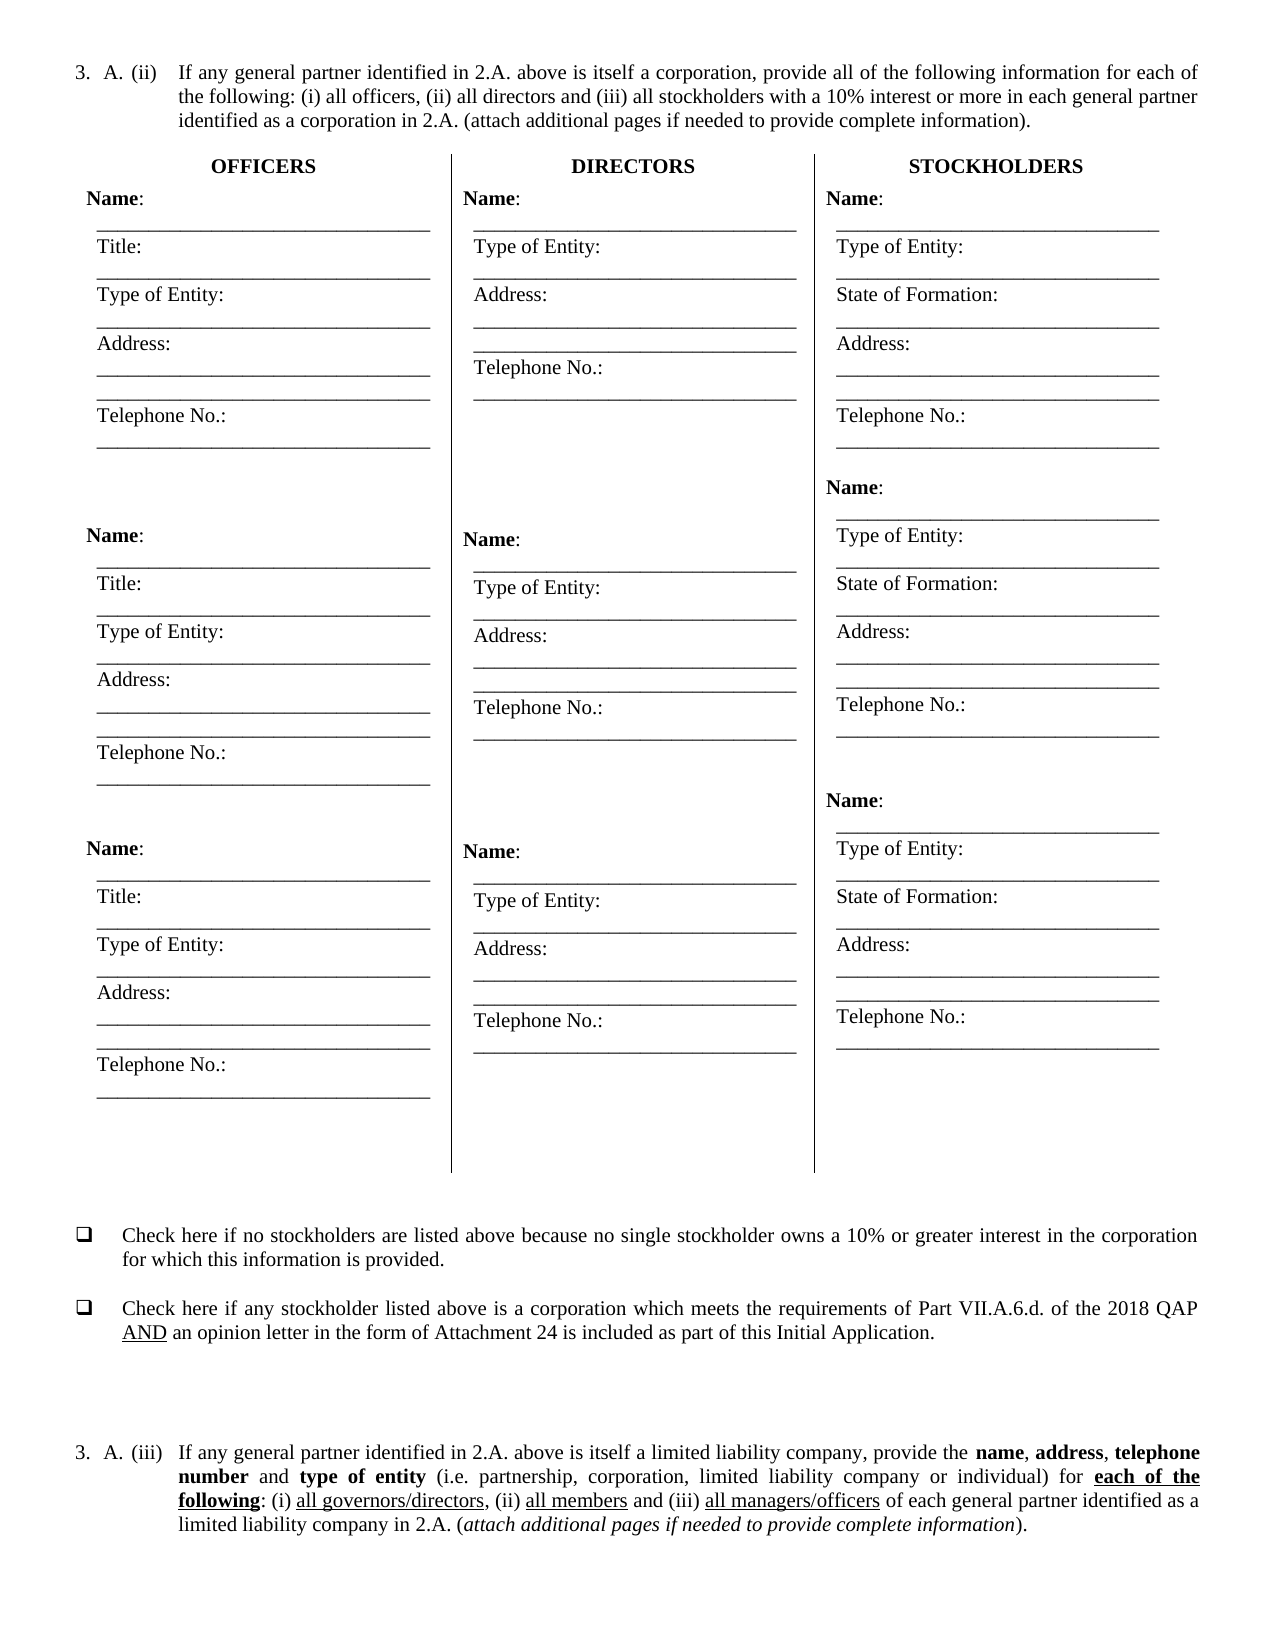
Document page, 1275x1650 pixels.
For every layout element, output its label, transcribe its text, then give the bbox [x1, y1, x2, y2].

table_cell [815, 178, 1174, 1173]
text Check here if any stockholder listed above is a corporation which meets the requirements of Part VII.A.6.d. of the 2018 QAP AND an opinion letter in the form of Attachment 24 is included as part of this Initial Application. [75, 1296, 1200, 1344]
text Check here if no stockholders are listed above because no single stockholder owns a 10% or greater interest in the corporation for which this information is provided. [75, 1223, 1200, 1271]
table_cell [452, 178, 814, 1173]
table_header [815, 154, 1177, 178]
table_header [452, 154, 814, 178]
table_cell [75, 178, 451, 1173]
text 3. A. (ii) If any general partner identified in 2.A. above is itself a corporation, provide all of the following information for each of the following: (i) all officers, (ii) all directors and (iii) all stockholders with a 10% interest or more in each general partner identified as a corporation in 2.A. (attach additional pages if needed to provide complete information). [75, 60, 1200, 132]
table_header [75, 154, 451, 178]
text 3. A. (iii) If any general partner identified in 2.A. above is itself a limited liability company, provide the name, address, telephone number and type of entity (i.e. partnership, corporation, limited liability company or individual) for each of the following: (i) all governors/directors, (ii) all members and (iii) all managers/officers of each general partner identified as a limited liability company in 2.A. (attach additional pages if needed to provide complete information). [75, 1440, 1200, 1536]
